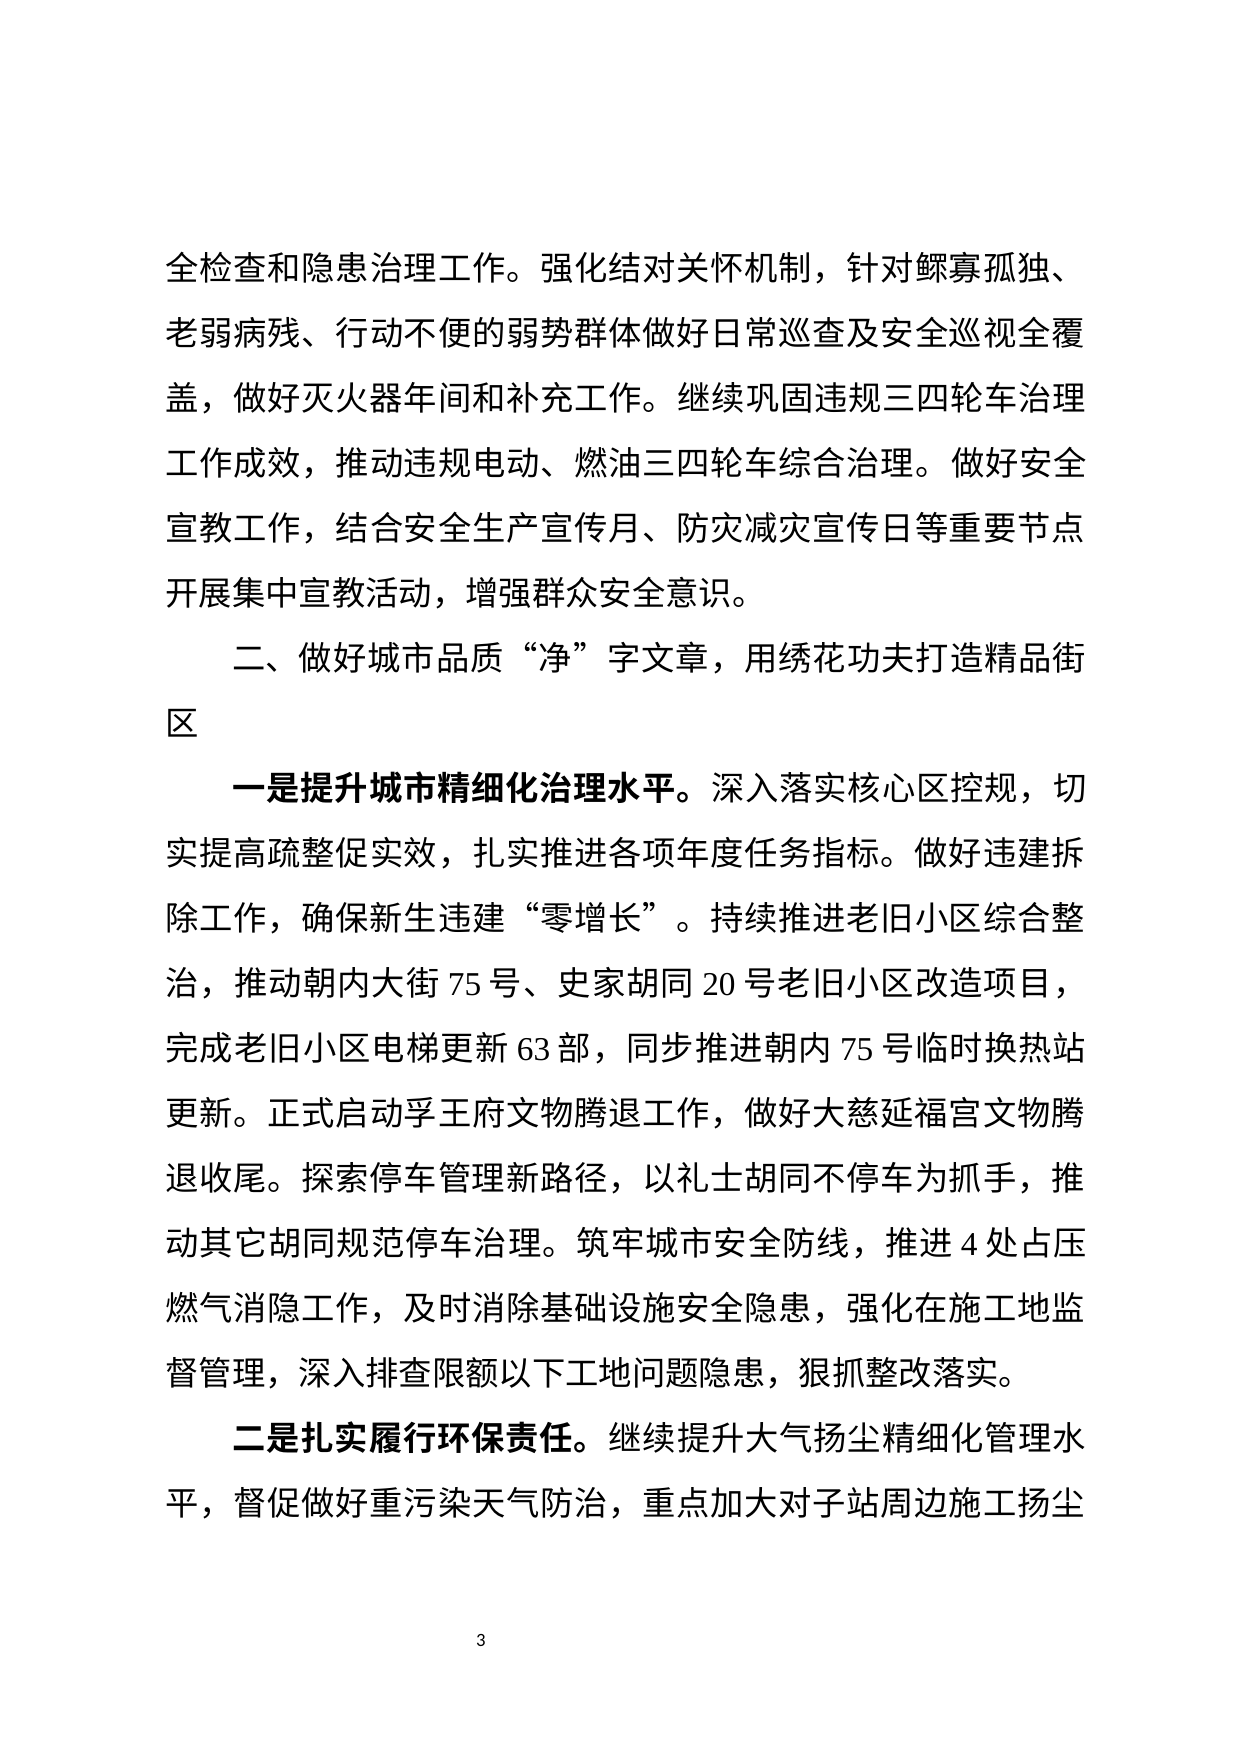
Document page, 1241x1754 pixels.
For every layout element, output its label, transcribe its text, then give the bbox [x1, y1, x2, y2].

list 一是提升城市精细化治理水平。深入落实核心区控规，切实提高疏整促实效，扎实推进各项年度任务指标。做好违建拆除工作，确保新生违建“零增长”。持续推进老旧小区综合整治，推动朝内大街75号、史家胡同20号老旧小区改造项目，完成老旧小区电梯更新63部，同步推进朝内75号临时换热站更新。正式启动孚王府文物腾退工作，做好大慈延福宫文物腾退收尾。探索停车管理新路径，以礼士胡同不停车为抓手，推动其它胡同规范停车治理。筑牢城市安全防线，推进4处占压燃气消隐工作，及时消除基础设施安全隐患，强化在施工地监督管理，深入排查限额以下工地问题隐患，狠抓整改落实。 [165, 753, 1087, 1403]
list 做好城市品质“净”字文章，用绣花功夫打造精品街区 [165, 623, 1087, 753]
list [165, 233, 1087, 623]
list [165, 1403, 1087, 1533]
